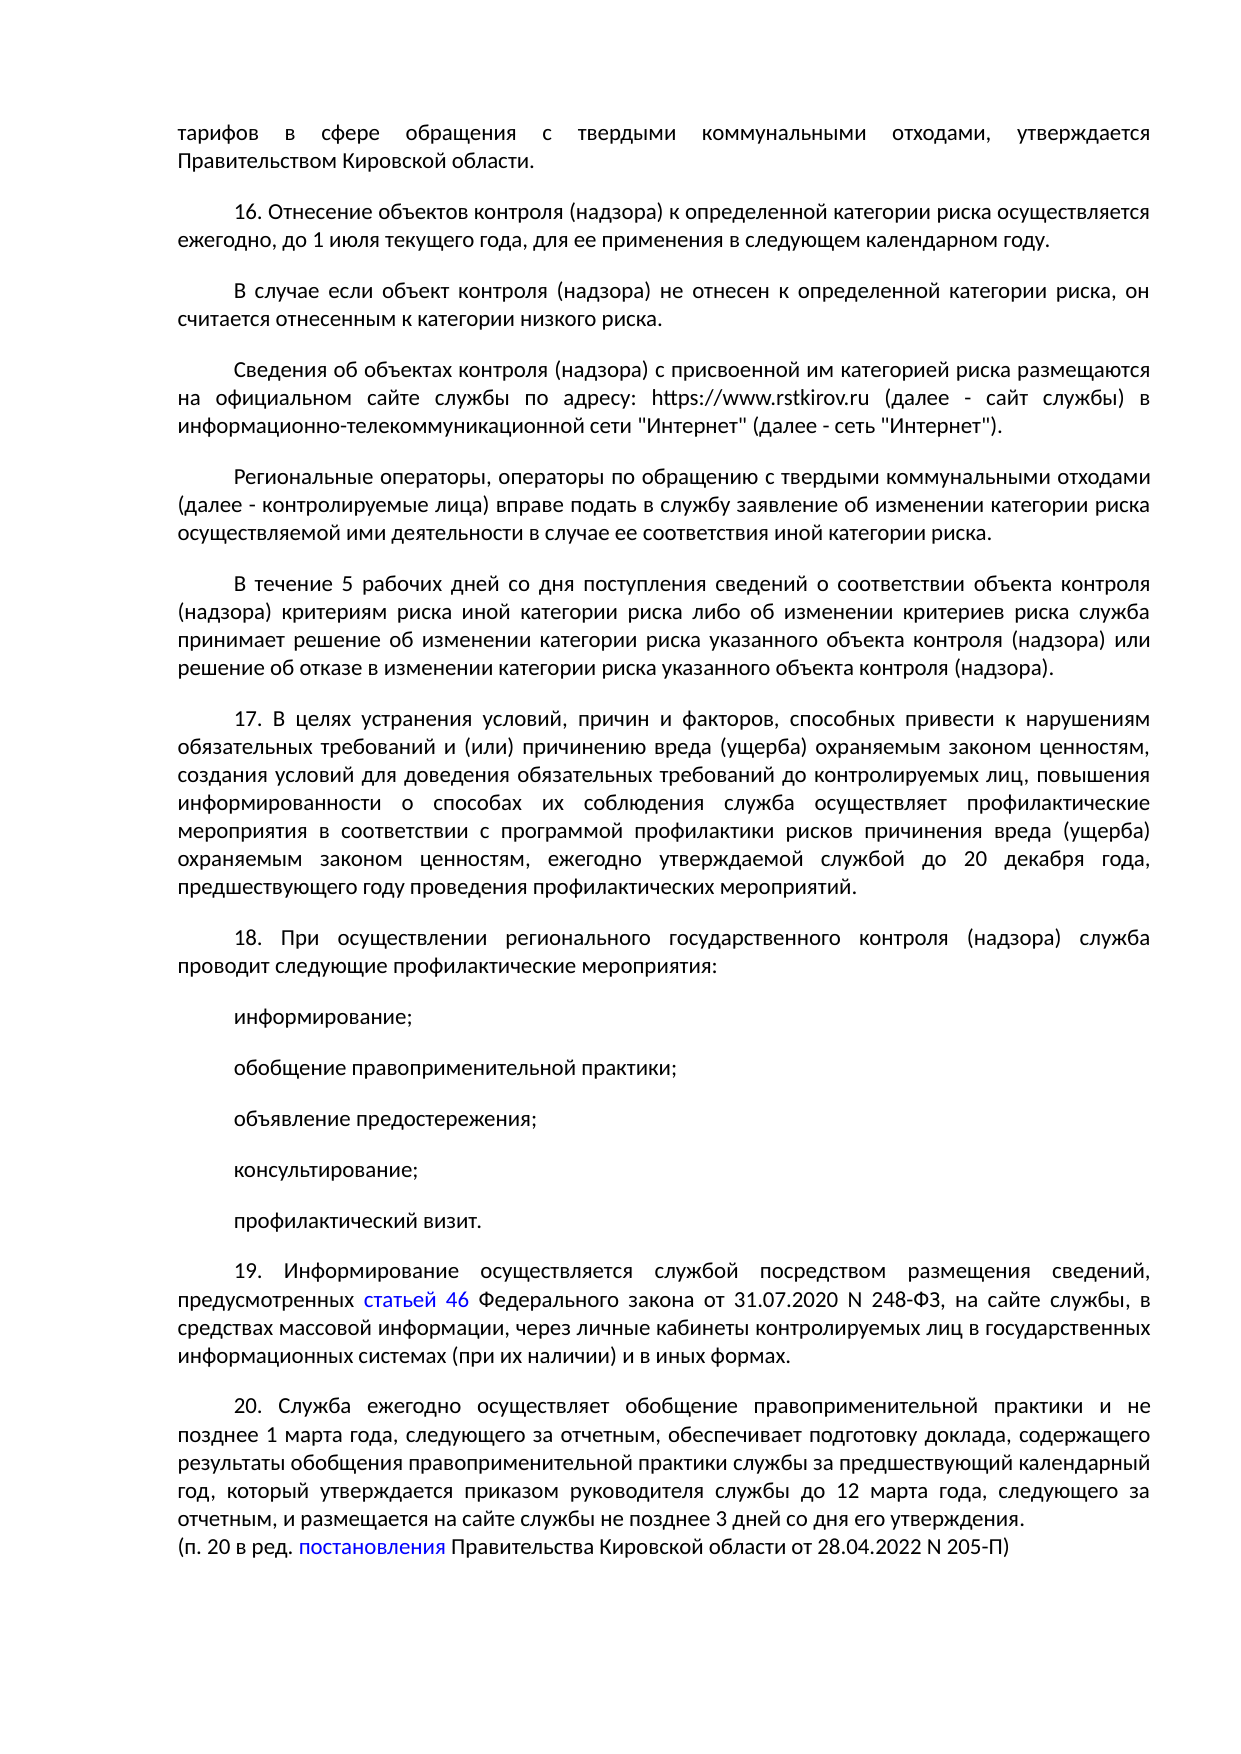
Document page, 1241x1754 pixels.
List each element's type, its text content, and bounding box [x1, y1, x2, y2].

text обобщение правоприменительной практики; [177, 1053, 1152, 1081]
text информирование; [177, 1002, 1152, 1030]
text 20. Служба ежегодно осуществляет обобщение правоприменительной практики и не позднее 1 марта года, следующего за отчетным, обеспечивает подготовку доклада, содержащего результаты обобщения правоприменительной практики службы за предшествующий календарный год, который утверждается приказом руководителя службы до 12 марта года, следующего за отчетным, и размещается на сайте службы не позднее 3 дней со дня его утверждения. [177, 1392, 1152, 1532]
text 18. При осуществлении регионального государственного контроля (надзора) служба проводит следующие профилактические мероприятия: [177, 923, 1152, 979]
text Региональные операторы, операторы по обращению с твердыми коммунальными отходами (далее - контролируемые лица) вправе подать в службу заявление об изменении категории риска осуществляемой ими деятельности в случае ее соответствия иной категории риска. [177, 462, 1152, 546]
text профилактический визит. [177, 1206, 1152, 1234]
text В течение 5 рабочих дней со дня поступления сведений о соответствии объекта контроля (надзора) критериям риска иной категории риска либо об изменении критериев риска служба принимает решение об изменении категории риска указанного объекта контроля (надзора) или решение об отказе в изменении категории риска указанного объекта контроля (надзора). [177, 569, 1152, 681]
text В случае если объект контроля (надзора) не отнесен к определенной категории риска, он считается отнесенным к категории низкого риска. [177, 276, 1152, 332]
text 17. В целях устранения условий, причин и факторов, способных привести к нарушениям обязательных требований и (или) причинению вреда (ущерба) охраняемым законом ценностям, создания условий для доведения обязательных требований до контролируемых лиц, повышения информированности о способах их соблюдения служба осуществляет профилактические мероприятия в соответствии с программой профилактики рисков причинения вреда (ущерба) охраняемым законом ценностям, ежегодно утверждаемой службой до 20 декабря года, предшествующего году проведения профилактических мероприятий. [177, 704, 1152, 900]
text 16. Отнесение объектов контроля (надзора) к определенной категории риска осуществляется ежегодно, до 1 июля текущего года, для ее применения в следующем календарном году. [177, 197, 1152, 253]
text Сведения об объектах контроля (надзора) с присвоенной им категорией риска размещаются на официальном сайте службы по адресу: https://www.rstkirov.ru (далее - сайт службы) в информационно-телекоммуникационной сети "Интернет" (далее - сеть "Интернет"). [177, 355, 1152, 439]
text 19. Информирование осуществляется службой посредством размещения сведений, предусмотренных статьей 46 Федерального закона от 31.07.2020 N 248-ФЗ, на сайте службы, в средствах массовой информации, через личные кабинеты контролируемых лиц в государственных информационных системах (при их наличии) и в иных формах. [177, 1257, 1152, 1369]
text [177, 118, 1152, 174]
text объявление предостережения; [177, 1104, 1152, 1132]
text консультирование; [177, 1155, 1152, 1183]
text (п. 20 в ред. постановления Правительства Кировской области от 28.04.2022 N 205-П) [177, 1532, 1152, 1560]
